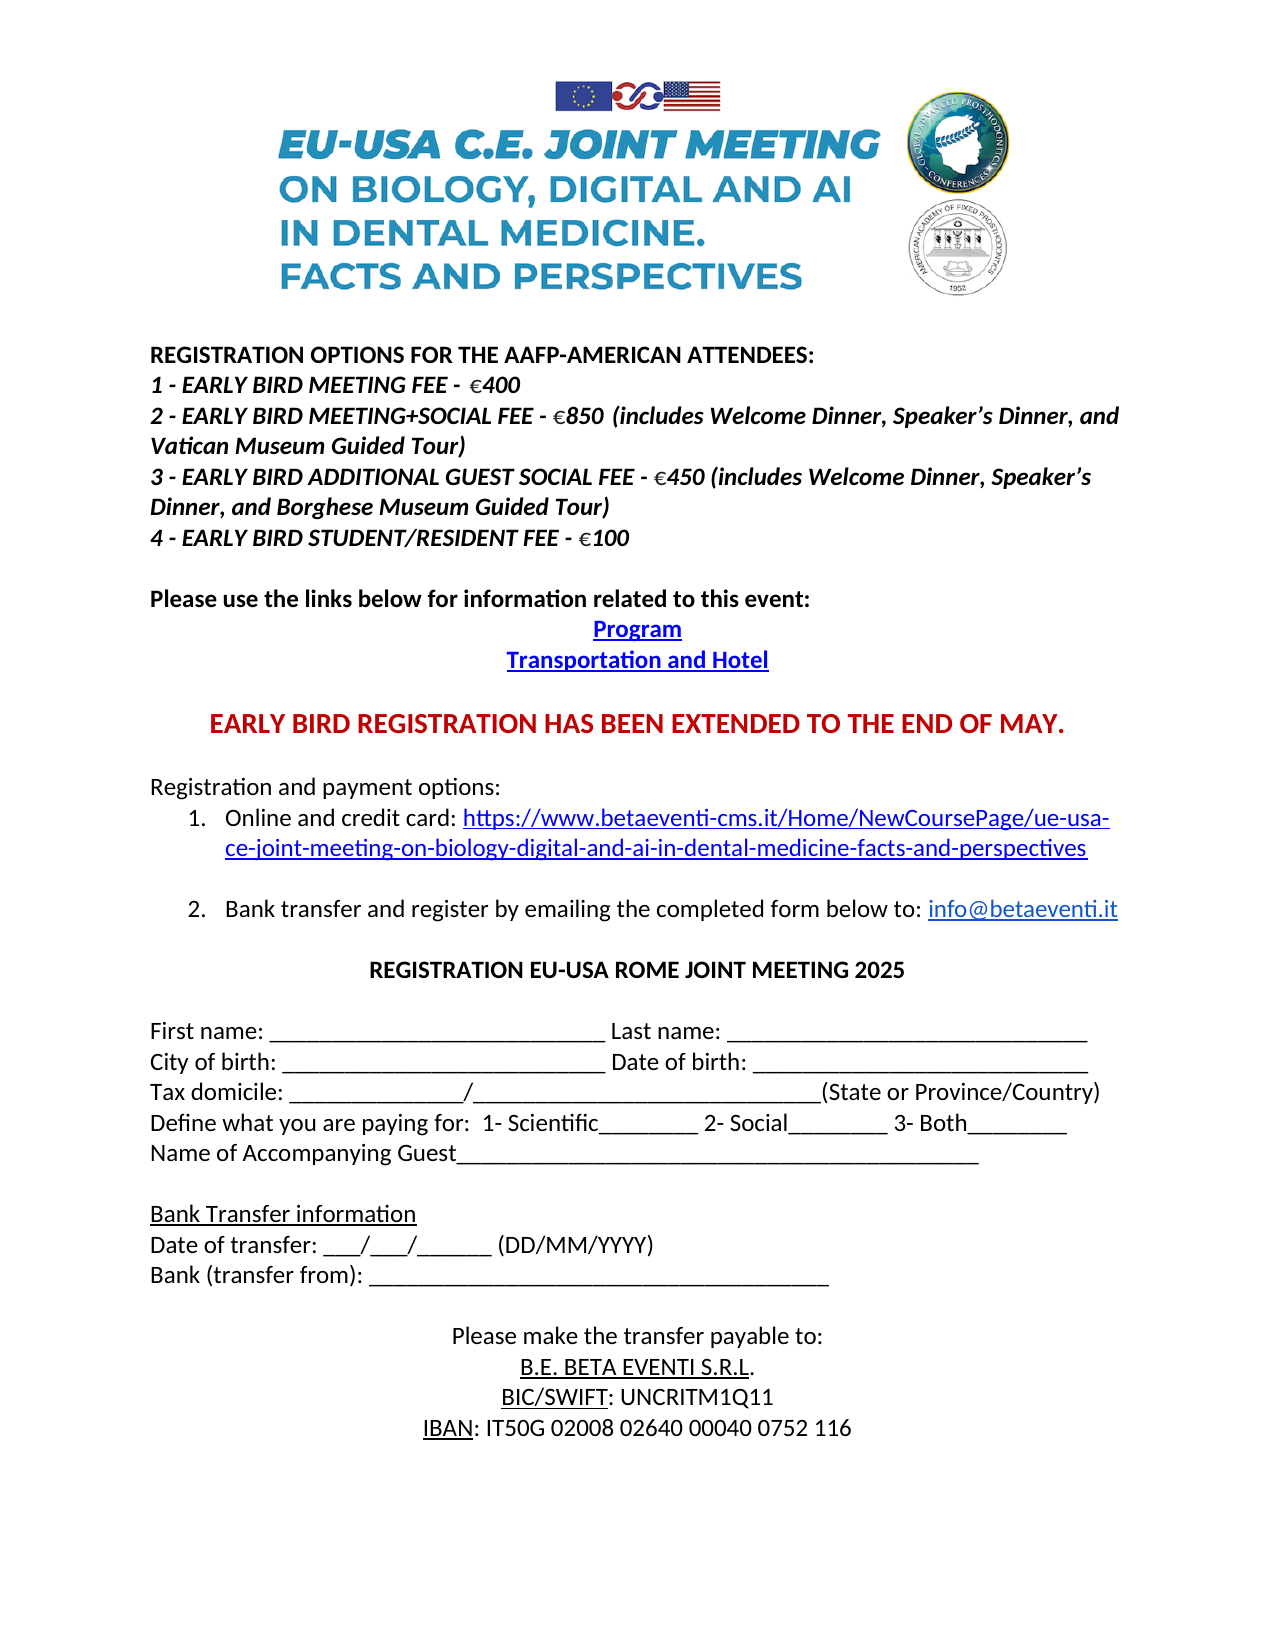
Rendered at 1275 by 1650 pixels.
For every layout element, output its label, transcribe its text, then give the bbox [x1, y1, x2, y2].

text BIC/SWIFT: UNCRITM1Q11 [150, 1382, 1125, 1412]
text EARLY BIRD REGISTRATION HAS BEEN EXTENDED TO THE END OF MAY. [150, 705, 1125, 741]
list Bank transfer and register by emailing the completed form below to: info@betaeventi.it [187, 893, 928, 924]
text B.E. BETA EVENTI S.R.L. [150, 1351, 1125, 1382]
text Bank Transfer information [150, 1198, 1125, 1229]
text Name of Accompanying Guest__________________________________________ [150, 1137, 1125, 1168]
text Please make the transfer payable to: [150, 1321, 1125, 1351]
text Please use the links below for information related to this event: [150, 583, 1125, 613]
text REGISTRATION OPTIONS FOR THE AAFP-AMERICAN ATTENDEES: [150, 339, 1125, 369]
text 1 - EARLY BIRD MEETING FEE - €400 [150, 369, 1125, 400]
picture [239, 75, 1036, 309]
list Online and credit card: https://www.betaeventi-cms.it/Home/NewCoursePage/ue-usa-ce-joint-meeting-on-biology-digital-and-ai-in-dental-medicine-facts-and-perspectives [187, 802, 1125, 863]
text IBAN: IT50G 02008 02640 00040 0752 116 [150, 1412, 1125, 1443]
text City of birth: __________________________ Date of birth: ___________________________ [150, 1046, 1125, 1076]
text REGISTRATION EU-USA ROME JOINT MEETING 2025 [150, 954, 1125, 985]
text Program [150, 613, 1125, 644]
text 2 - EARLY BIRD MEETING+SOCIAL FEE - €850 (includes Welcome Dinner, Speaker’s Dinner, and Vatican Museum Guided Tour) [150, 400, 1125, 461]
text Date of transfer: ___/___/______ (DD/MM/YYYY) [150, 1229, 1125, 1259]
text First name: ___________________________ Last name: _____________________________ [150, 1015, 1125, 1046]
text 3 - EARLY BIRD ADDITIONAL GUEST SOCIAL FEE - €450 (includes Welcome Dinner, Speaker’s Dinner, and Borghese Museum Guided Tour) [150, 461, 1125, 522]
text Transportation and Hotel [150, 644, 1125, 674]
text 4 - EARLY BIRD STUDENT/RESIDENT FEE - €100 [150, 522, 1125, 552]
text Bank (transfer from): _____________________________________ [150, 1259, 1125, 1290]
text Tax domicile: ______________/____________________________(State or Province/Country) [150, 1076, 1125, 1107]
text Registration and payment options: [150, 771, 1125, 802]
text Define what you are paying for: 1- Scientific________ 2- Social________ 3- Both________ [150, 1107, 1125, 1137]
